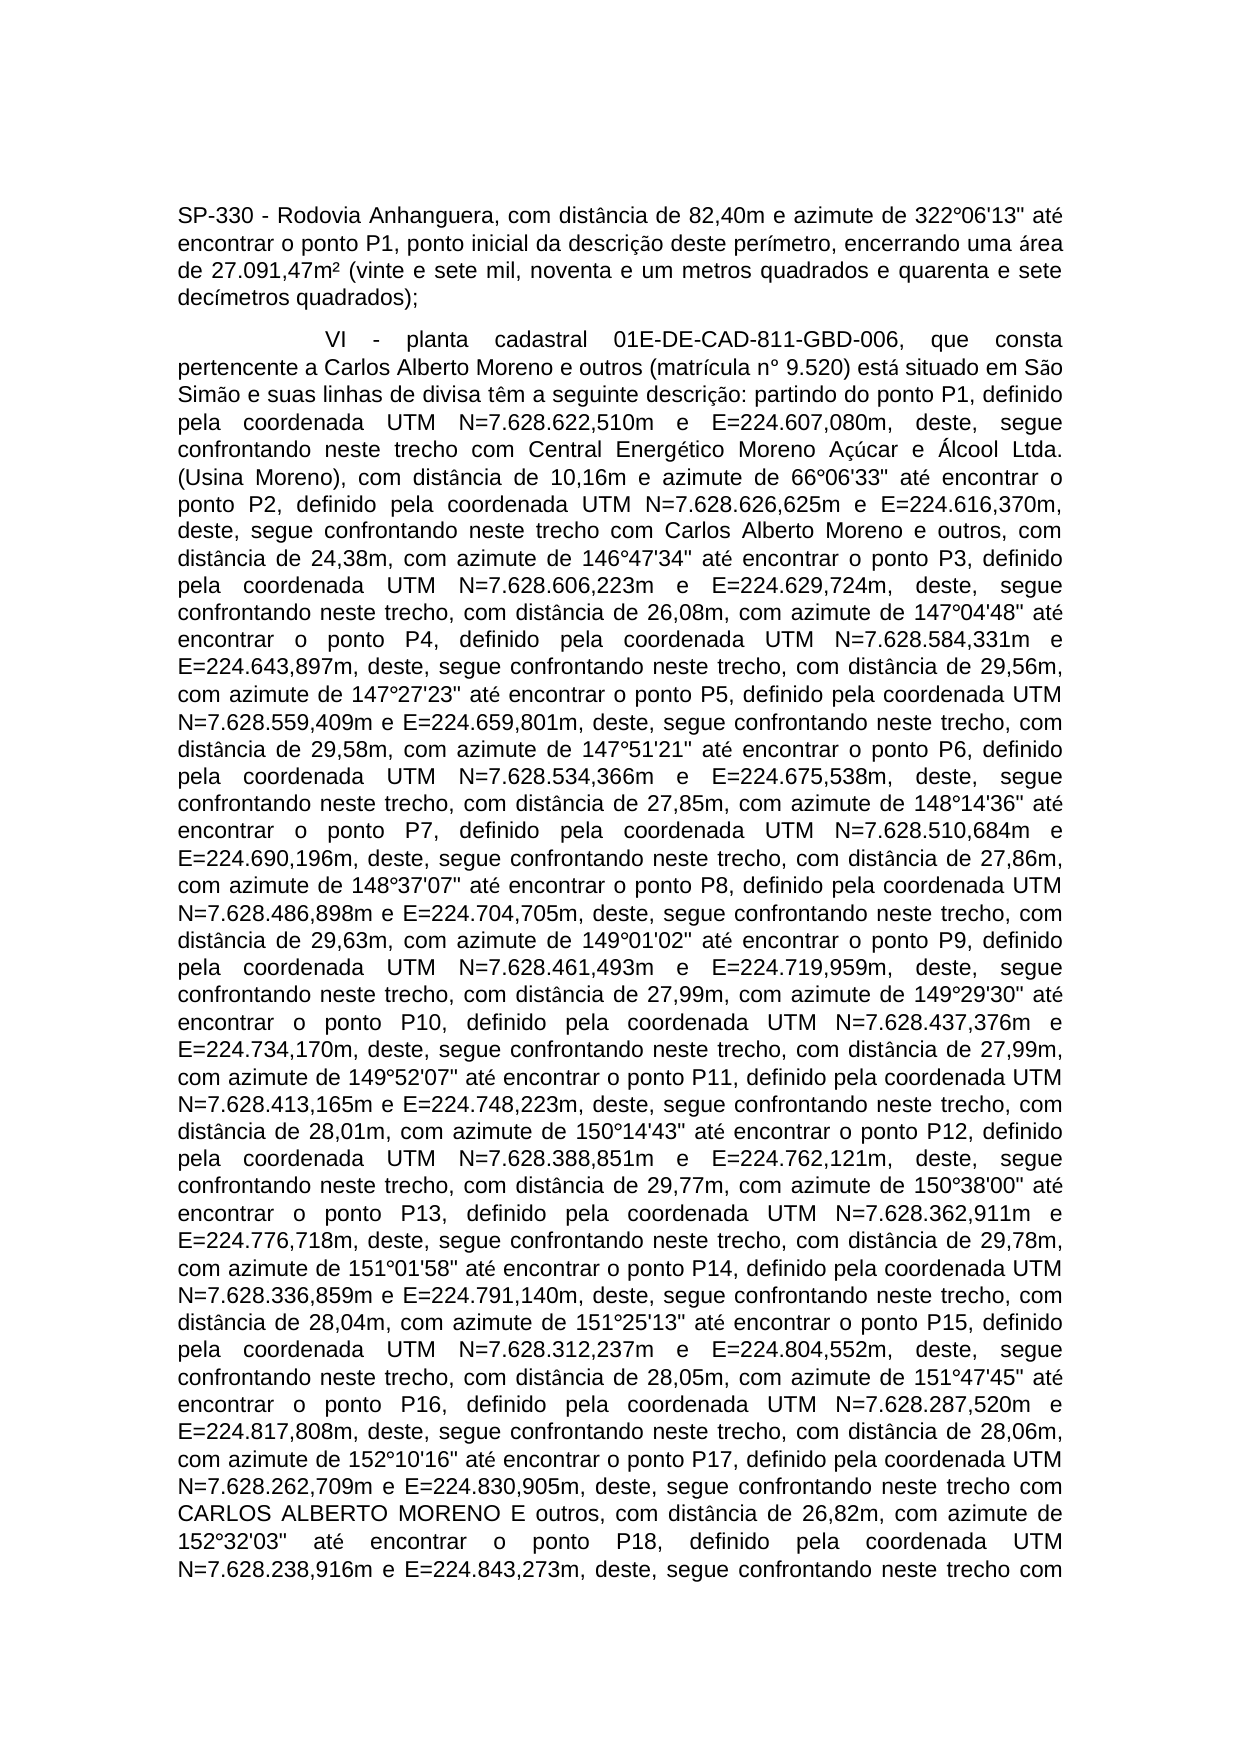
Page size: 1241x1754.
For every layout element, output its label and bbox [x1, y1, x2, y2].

text [177, 326, 1063, 1582]
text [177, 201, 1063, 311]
